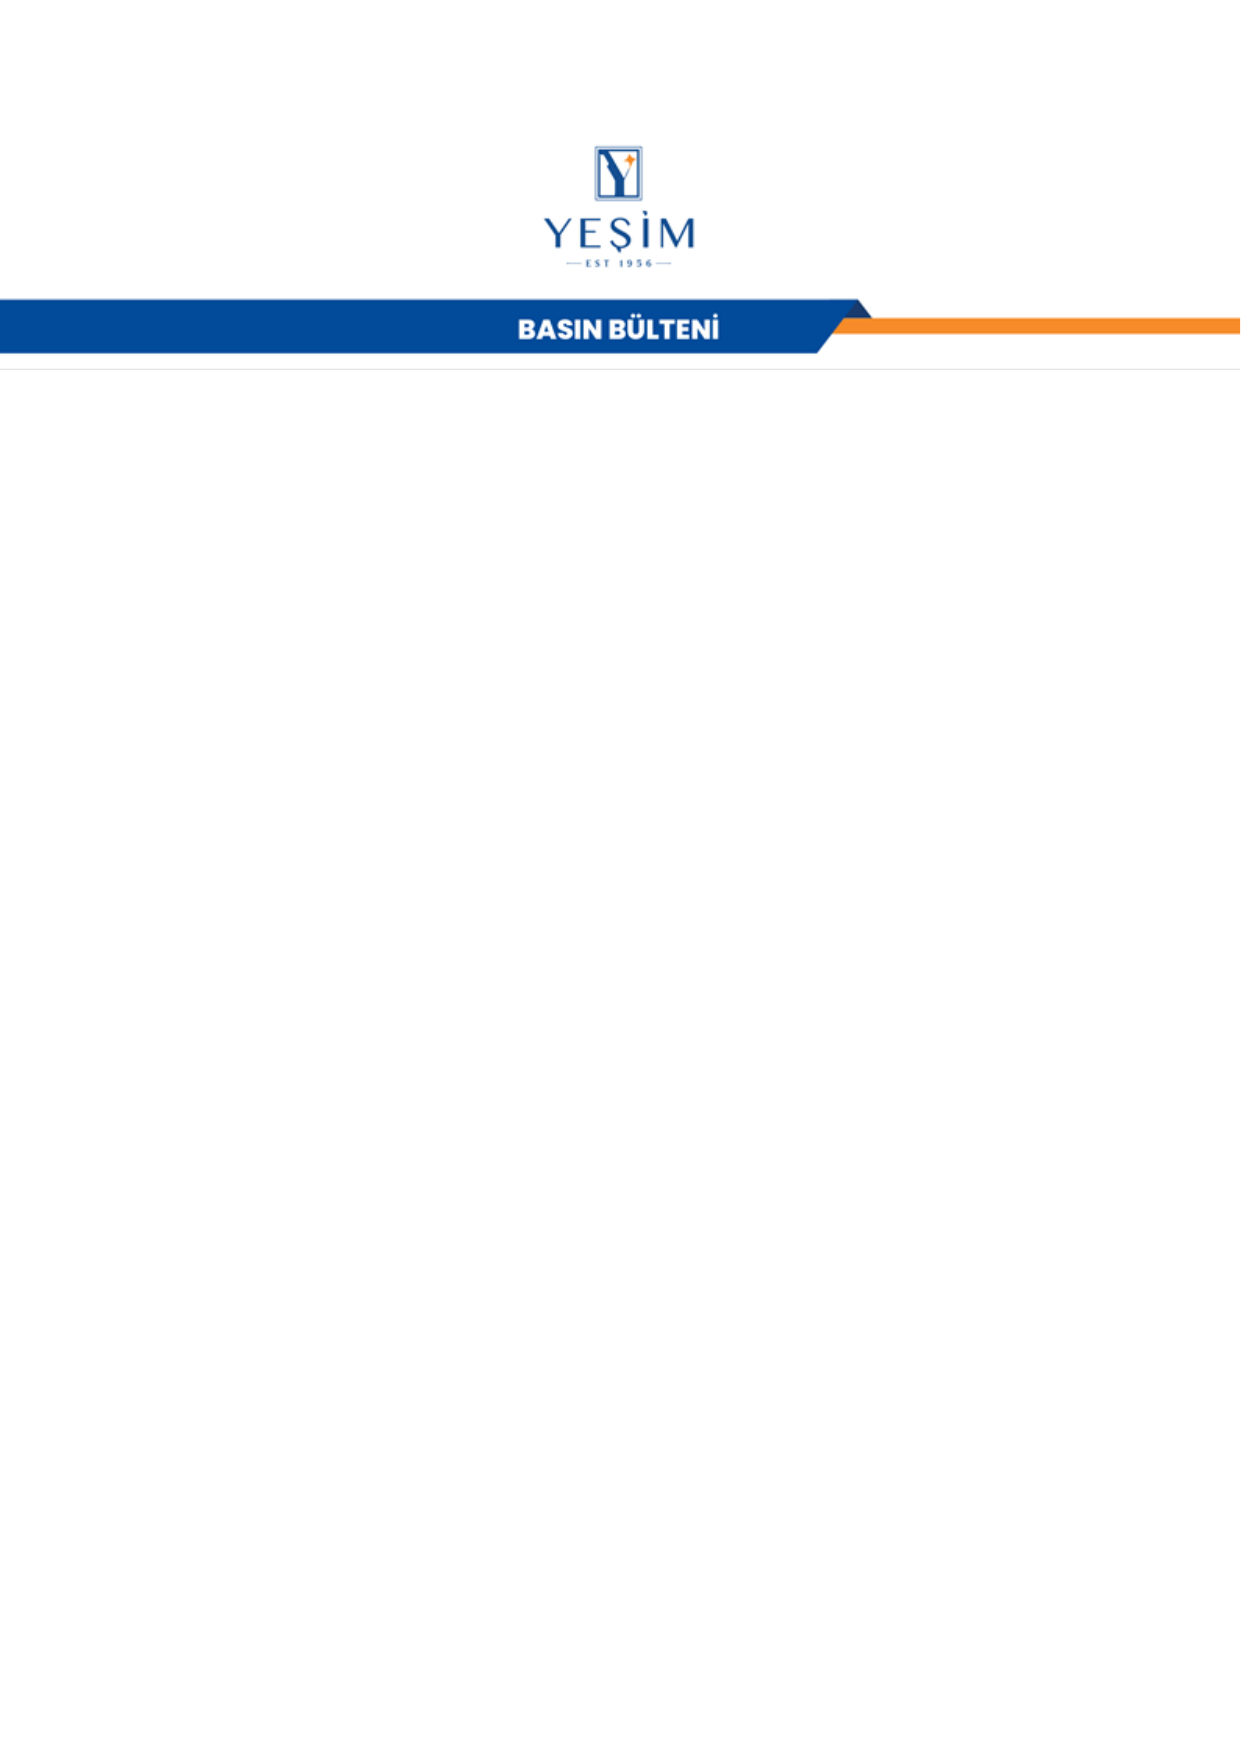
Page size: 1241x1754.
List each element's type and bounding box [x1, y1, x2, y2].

picture [0, 73, 1241, 371]
